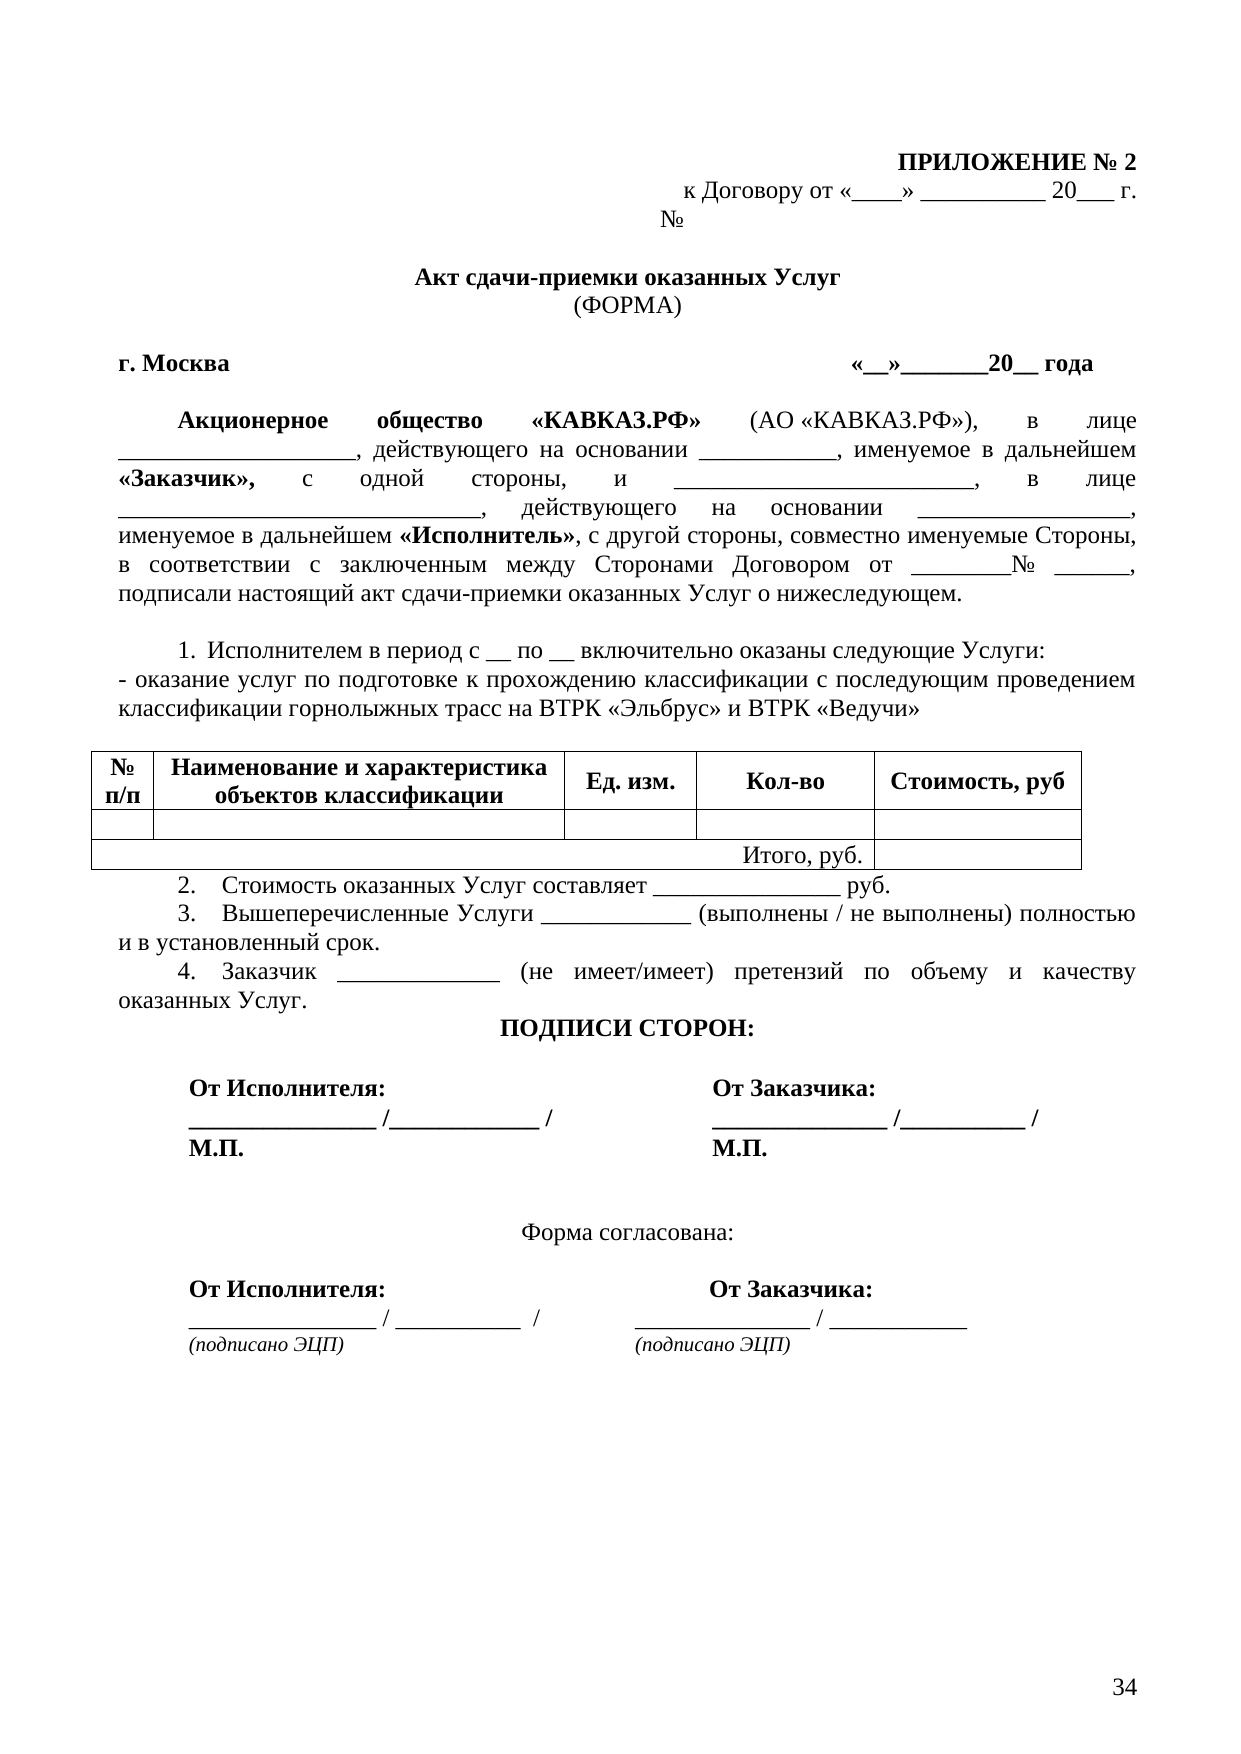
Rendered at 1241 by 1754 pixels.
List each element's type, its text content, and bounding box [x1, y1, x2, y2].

table_cell [697, 810, 874, 839]
table_header От Заказчика: ______________ / ___________ (подписано ЭЦП) [624, 1246, 1092, 1356]
text ПРИЛОЖЕНИЕ № 2 [118, 147, 1137, 176]
table_cell [875, 840, 1081, 869]
list Стоимость оказанных Услуг составляет _______________ руб. [118, 870, 1137, 898]
table_header № п/п [92, 752, 153, 809]
list Исполнителем в период с __ по __ включительно оказаны следующие Услуги: [118, 636, 1137, 664]
text к Договору от «____» __________ 20___ г. [118, 176, 1137, 204]
list Вышеперечисленные Услуги ____________ (выполнены / не выполнены) полностью и в установленный срок. [118, 898, 1137, 956]
table_header От Заказчика: ______________ /__________ / М.П. [627, 1042, 1050, 1217]
table_header От Исполнителя: _______________ /____________ / М.П. [103, 1042, 627, 1217]
table_header От Исполнителя: _______________ / __________ / (подписано ЭЦП) [103, 1246, 624, 1356]
text ПОДПИСИ СТОРОН: [118, 1013, 1137, 1042]
text Форма согласована: [118, 1217, 1137, 1246]
text - оказание услуг по подготовке к прохождению классификации с последующим проведением классификации горнолыжных трасс на ВТРК «Эльбрус» и ВТРК «Ведучи» [118, 664, 1137, 722]
text Акт сдачи-приемки оказанных Услуг [118, 262, 1137, 291]
text № [118, 204, 1137, 233]
table_cell [565, 810, 696, 839]
table_cell [154, 810, 564, 839]
table_cell Итого, руб. [92, 840, 874, 869]
text г. Москва «__»_______20__ года [118, 348, 1137, 377]
text (ФОРМА) [118, 291, 1137, 319]
table_cell [875, 810, 1081, 839]
text Акционерное общество «КАВКАЗ.РФ» (АО «КАВКАЗ.РФ»), в лице ___________________, действующего на основании ___________, именуемое в дальнейшем «Заказчик», с одной стороны, и ________________________, в лице _____________________________, действующего на основании _________________, именуемое в дальнейшем «Исполнитель», с другой стороны, совместно именуемые Стороны, в соответствии с заключенным между Сторонами Договором от ________№ ______, подписали настоящий акт сдачи-приемки оказанных Услуг о нижеследующем. [118, 406, 1137, 607]
table_cell [92, 810, 153, 839]
table_header Ед. изм. [565, 752, 696, 809]
table_header Наименование и характеристика объектов классификации [154, 752, 564, 809]
table_header Стоимость, руб [875, 752, 1081, 809]
list Заказчик _____________ (не имеет/имеет) претензий по объему и качеству оказанных Услуг. [118, 956, 1137, 1013]
table_header Кол-во [697, 752, 874, 809]
